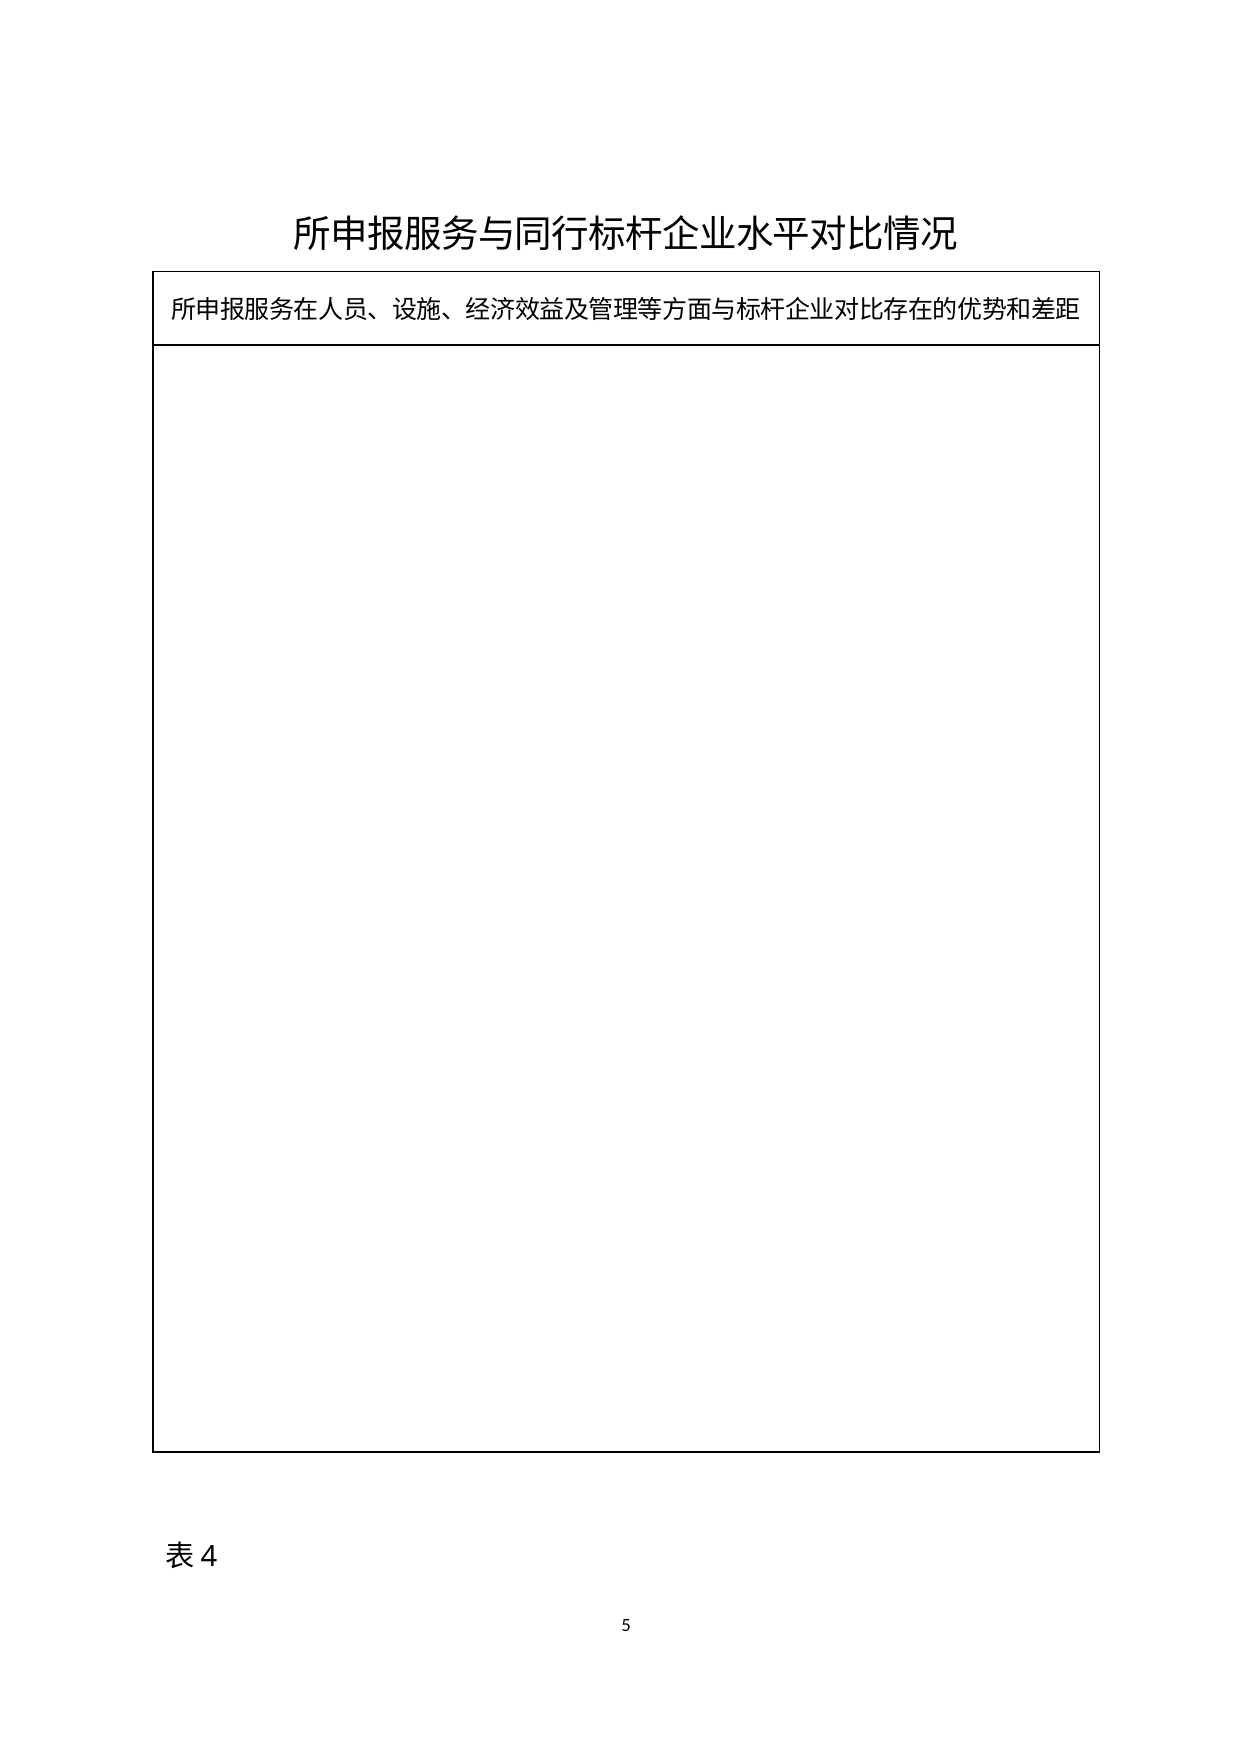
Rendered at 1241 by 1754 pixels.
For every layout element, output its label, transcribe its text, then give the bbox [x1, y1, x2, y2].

table_header 所申报服务在人员、设施、经济效益及管理等方面与标杆企业对比存在的优势和差距 [154, 272, 1099, 344]
table_cell [154, 346, 1099, 1451]
text 所申报服务与同行标杆企业水平对比情况 [165, 204, 1087, 258]
text 表4 [165, 1532, 1087, 1574]
